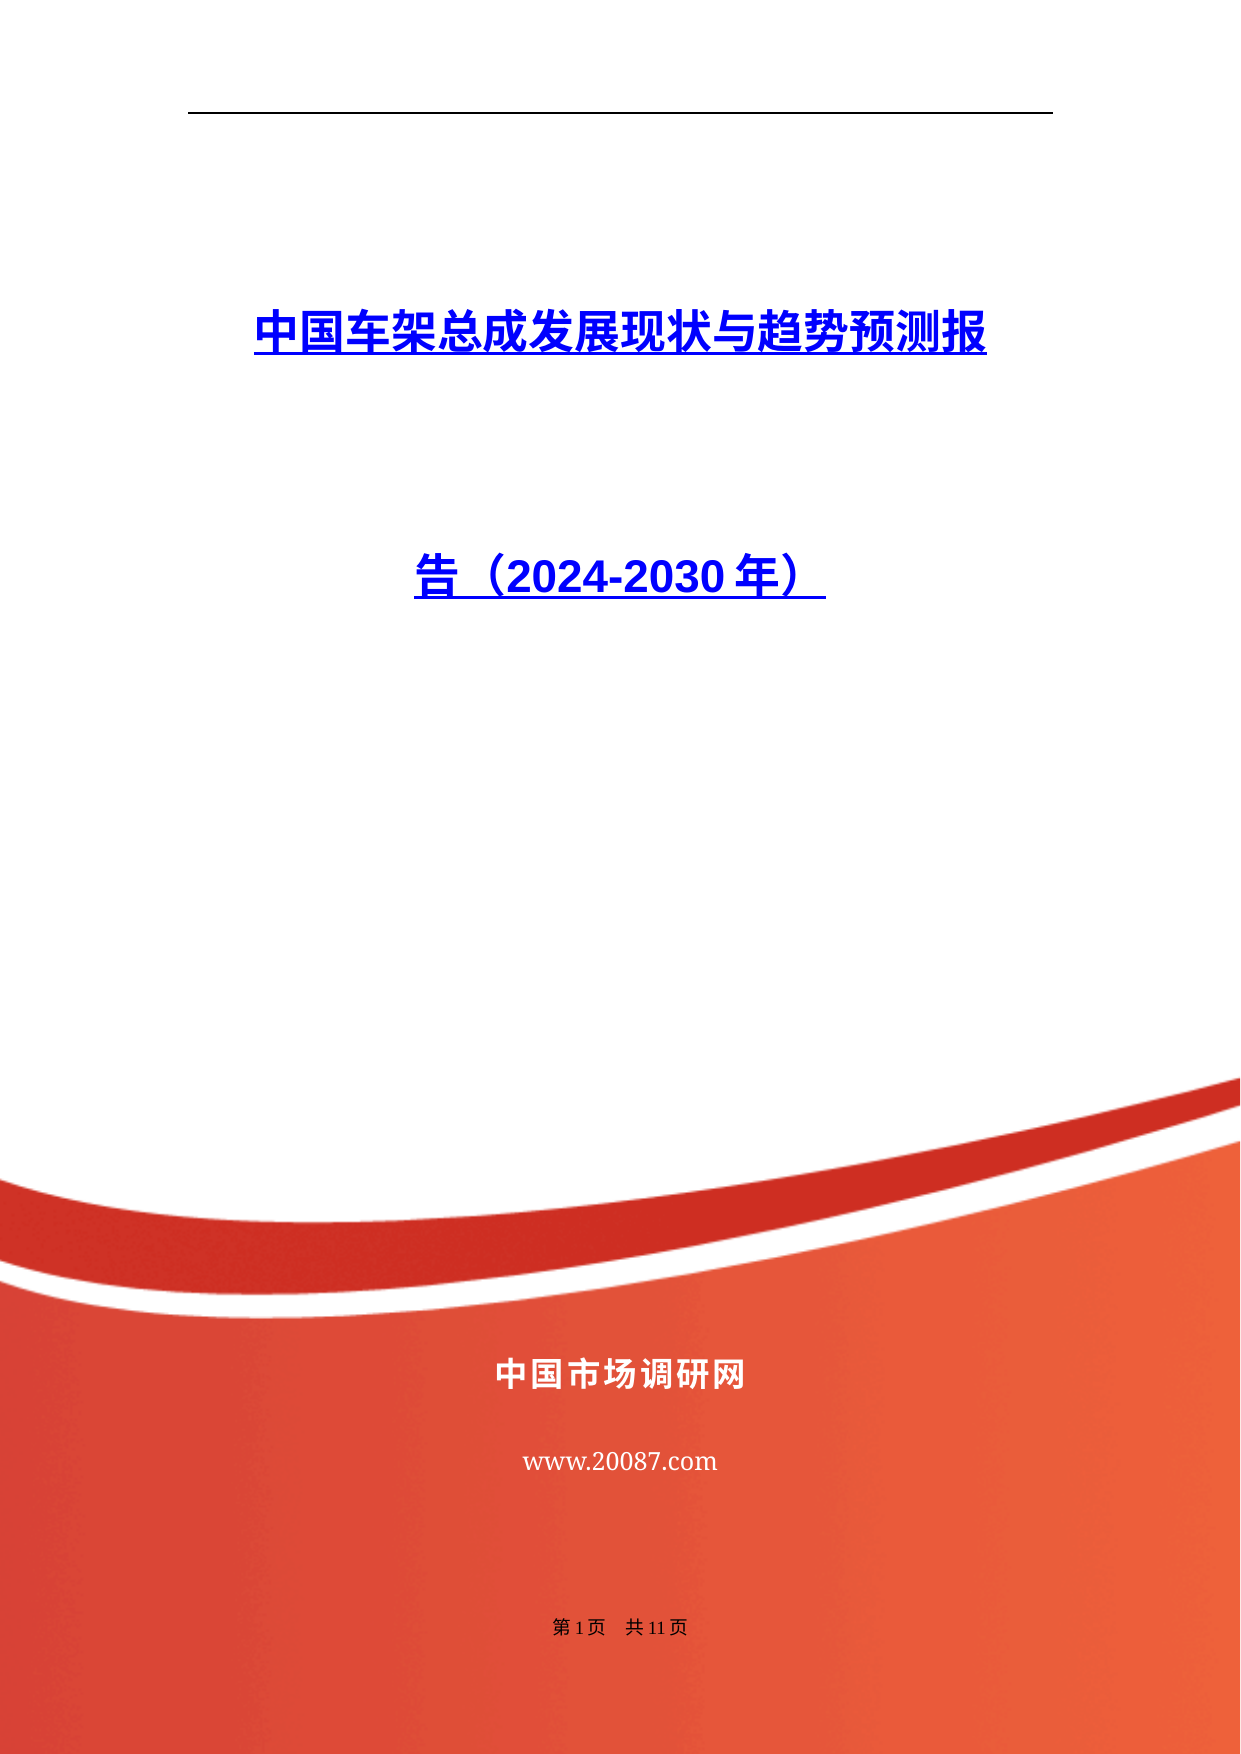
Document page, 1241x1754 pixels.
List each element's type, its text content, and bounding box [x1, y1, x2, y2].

table_header 中国车架总成发展现状与趋势预测报告（2024-2030年） [188, 207, 1053, 773]
picture [0, 1006, 1241, 1754]
subtitle 中国市场调研网 [187, 1339, 1053, 1404]
text www.20087.com [187, 1428, 1053, 1493]
